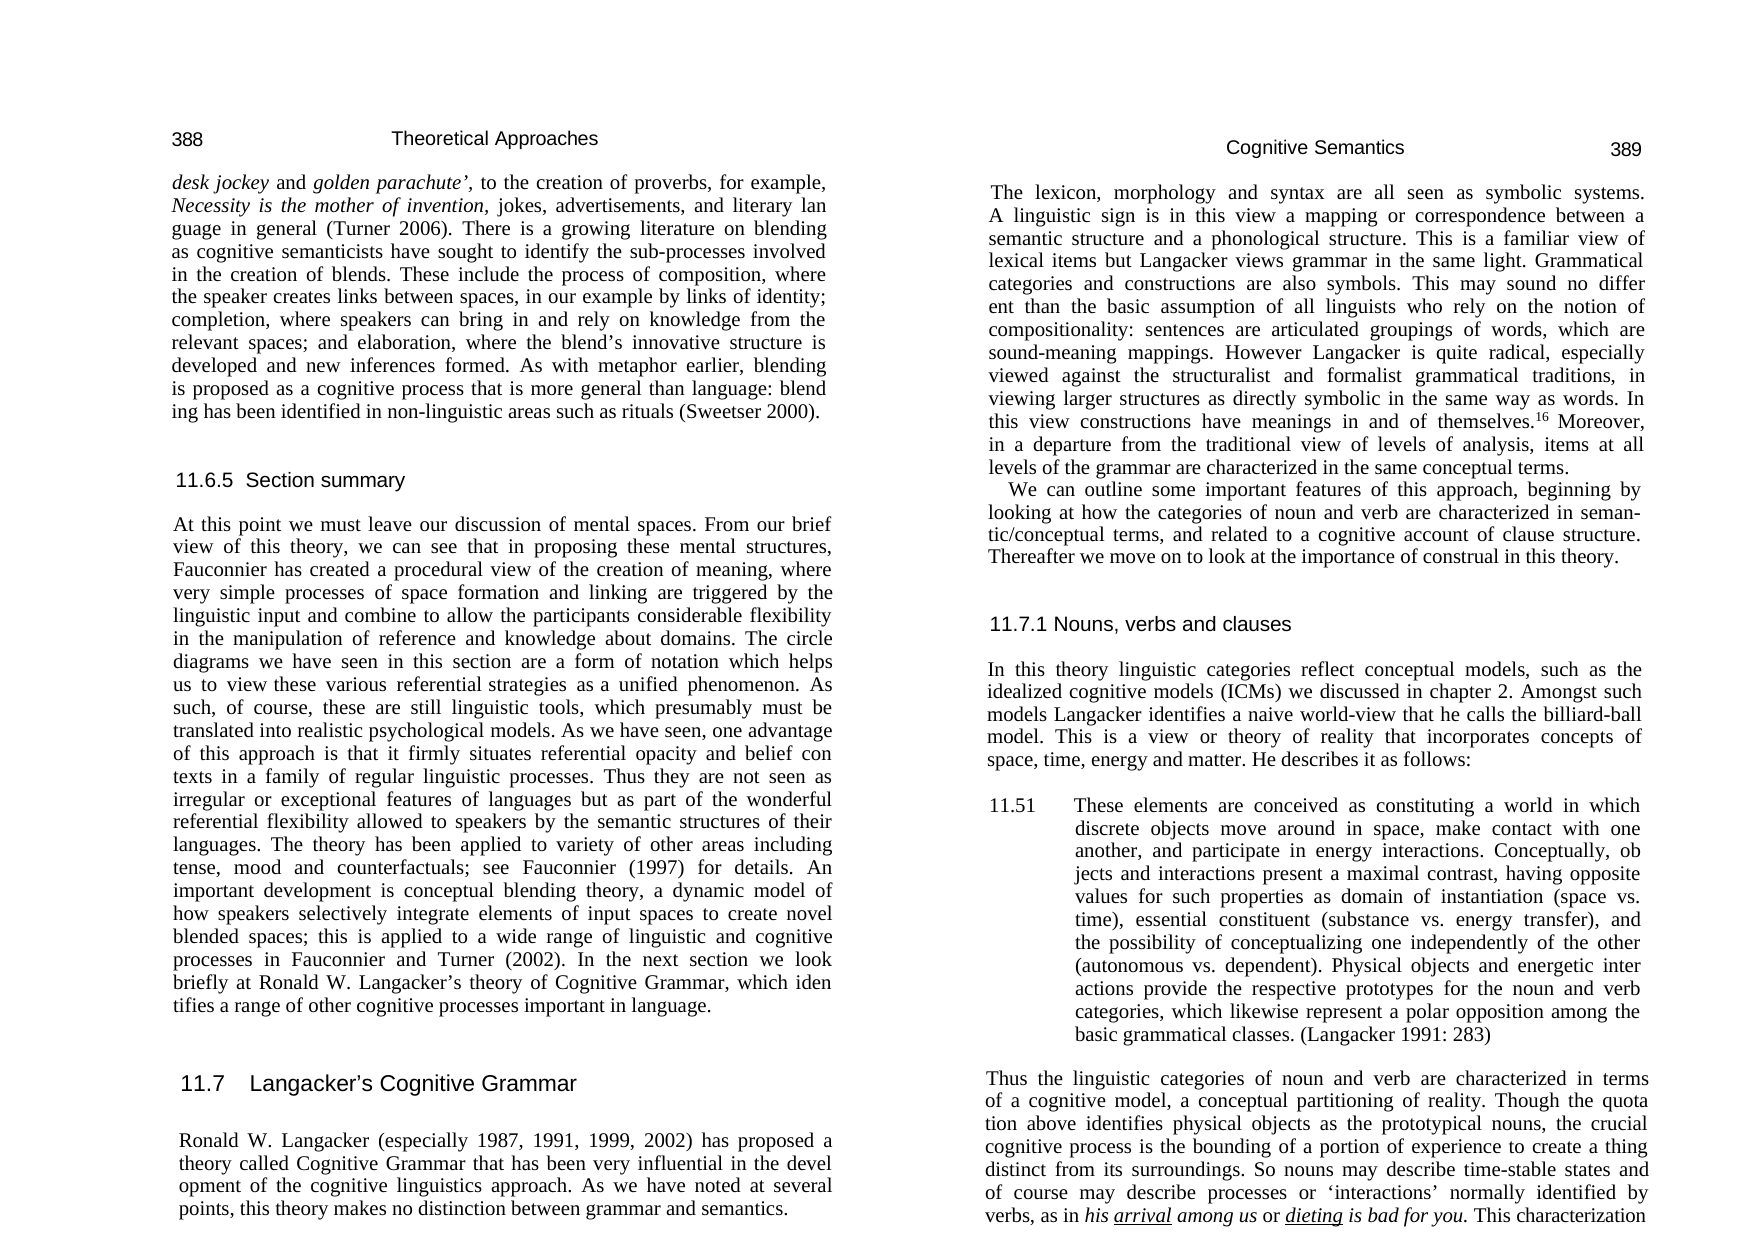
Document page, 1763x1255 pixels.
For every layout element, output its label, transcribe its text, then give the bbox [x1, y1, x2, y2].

list Section summary [175, 468, 837, 492]
text The lexicon, morphology and syntax are all seen as symbolic systems. A linguistic sign is in this view a mapping or correspondence between a semantic structure and a phonological structure. This is a familiar view of lexical items but Langacker views grammar in the same light. Grammatical categories and constructions are also symbols. This may sound no differ­ ent than the basic assumption of all linguists who rely on the notion of compositionality: sentences are articulated groupings of words, which are sound-meaning mappings. However Langacker is quite radical, especially viewed against the structuralist and formalist grammatical traditions, in viewing larger structures as directly symbolic in the same way as words. In this view constructions have meanings in and of themselves.16 Moreover, in a departure from the traditional view of levels of analysis, items at all levels of the grammar are characterized in the same conceptual terms. [988, 181, 1645, 479]
text 388 Theoretical Approaches [171, 127, 837, 151]
text In this theory linguistic categories reflect conceptual models, such as the idealized cognitive models (ICMs) we discussed in chapter 2. Amongst such models Langacker identifies a naive world-view that he calls the billiard-ball model. This is a view or theory of reality that incorporates concepts of space, time, energy and matter. He describes it as follows: [987, 659, 1643, 771]
text Thus the linguistic categories of noun and verb are characterized in terms of a cognitive model, a conceptual partitioning of reality. Though the quota­ tion above identifies physical objects as the prototypical nouns, the crucial cognitive process is the bounding of a portion of experience to create a thing distinct from its surroundings. So nouns may describe time-stable states and of course may describe processes or ‘interactions’ normally identified by verbs, as in his arrival among us or dieting is bad for you. This characterization [985, 1067, 1649, 1227]
text At this point we must leave our discussion of mental spaces. From our brief view of this theory, we can see that in proposing these mental structures, Fauconnier has created a procedural view of the creation of meaning, where very simple processes of space formation and linking are triggered by the linguistic input and combine to allow the participants considerable flexibility in the manipulation of reference and knowledge about domains. The circle diagrams we have seen in this section are a form of notation which helps us to view these various referential strategies as a unified phenomenon. As such, of course, these are still linguistic tools, which presumably must be translated into realistic psychological models. As we have seen, one advantage of this approach is that it firmly situates referential opacity and belief con­ texts in a family of regular linguistic processes. Thus they are not seen as irregular or exceptional features of languages but as part of the wonderful referential flexibility allowed to speakers by the semantic structures of their languages. The theory has been applied to variety of other areas including tense, mood and counterfactuals; see Fauconnier (1997) for details. An important development is conceptual blending theory, a dynamic model of how speakers selectively integrate elements of input spaces to create novel blended spaces; this is applied to a wide range of linguistic and cognitive processes in Fauconnier and Turner (2002). In the next section we look briefly at Ronald W. Langacker’s theory of Cognitive Grammar, which iden­ tifies a range of other cognitive processes important in language. [173, 513, 833, 1017]
list Nouns, verbs and clauses [989, 612, 1660, 636]
text desk jockey and golden parachute’, to the creation of proverbs, for example, Necessity is the mother of invention, jokes, advertisements, and literary lan­ guage in general (Turner 2006). There is a growing literature on blending as cognitive semanticists have sought to identify the sub-processes involved in the creation of blends. These include the process of composition, where the speaker creates links between spaces, in our example by links of identity; completion, where speakers can bring in and rely on knowledge from the relevant spaces; and elaboration, where the blend’s innovative structure is developed and new inferences formed. As with metaphor earlier, blending is proposed as a cognitive process that is more general than language: blend­ ing has been identified in non-linguistic areas such as rituals (Sweetser 2000). [171, 171, 827, 423]
list These elements are conceived as constituting a world in which discrete objects move around in space, make contact with one another, and participate in energy interactions. Conceptually, ob­ jects and interactions present a maximal contrast, having opposite values for such properties as domain of instantiation (space vs. time), essential constituent (substance vs. energy transfer), and the possibility of conceptualizing one independently of the other (autonomous vs. dependent). Physical objects and energetic inter­ actions provide the respective prototypes for the noun and verb categories, which likewise represent a polar opposition among the basic grammatical classes. (Langacker 1991: 283) [989, 794, 1641, 1046]
subtitle Langacker’s Cognitive Grammar [180, 1069, 837, 1096]
text Cognitive Semantics 389 [1226, 136, 1660, 161]
text Ronald W. Langacker (especially 1987, 1991, 1999, 2002) has proposed a theory called Cognitive Grammar that has been very influential in the devel­ opment of the cognitive linguistics approach. As we have noted at several points, this theory makes no distinction between grammar and semantics. [178, 1129, 833, 1220]
text We can outline some important features of this approach, beginning by looking at how the categories of noun and verb are characterized in seman- tic/conceptual terms, and related to a cognitive account of clause structure. Thereafter we move on to look at the importance of construal in this theory. [988, 479, 1642, 568]
